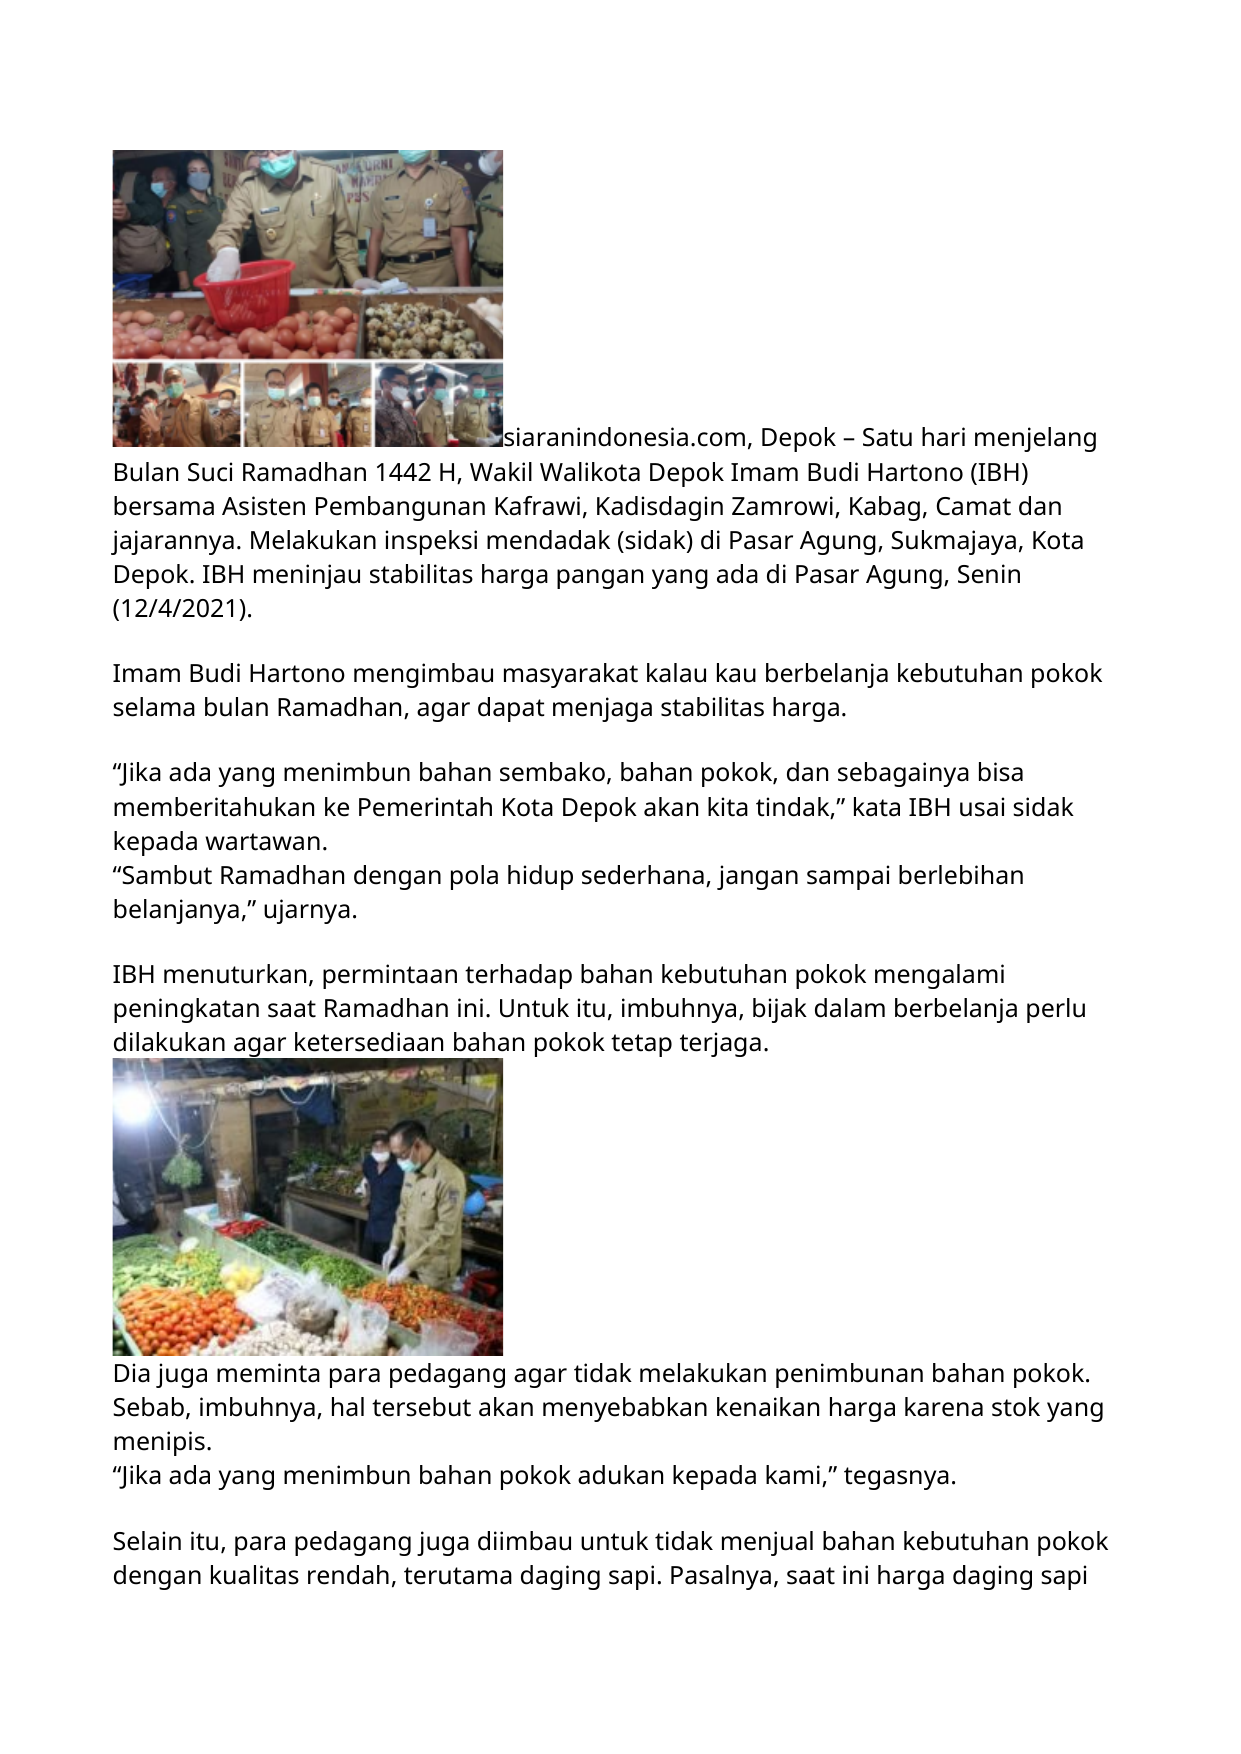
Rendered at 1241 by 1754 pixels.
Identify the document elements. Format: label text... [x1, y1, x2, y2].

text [112, 1523, 1128, 1591]
text “Jika ada yang menimbun bahan sembako, bahan pokok, dan sebagainya bisa memberitahukan ke Pemerintah Kota Depok akan kita tindak,” kata IBH usai sidak kepada wartawan. “Sambut Ramadhan dengan pola hidup sederhana, jangan sampai berlebihan belanjanya,” ujarnya. [112, 755, 1128, 925]
picture [112, 1058, 504, 1356]
picture [112, 150, 504, 447]
text siaranindonesia.com, Depok – Satu hari menjelang Bulan Suci Ramadhan 1442 H, Wakil Walikota Depok Imam Budi Hartono (IBH) bersama Asisten Pembangunan Kafrawi, Kadisdagin Zamrowi, Kabag, Camat dan jajarannya. Melakukan inspeksi mendadak (sidak) di Pasar Agung, Sukmajaya, Kota Depok. IBH meninjau stabilitas harga pangan yang ada di Pasar Agung, Senin (12/4/2021). [112, 150, 1128, 624]
text IBH menuturkan, permintaan terhadap bahan kebutuhan pokok mengalami peningkatan saat Ramadhan ini. Untuk itu, imbuhnya, bijak dalam berbelanja perlu dilakukan agar ketersediaan bahan pokok tetap terjaga. Dia juga meminta para pedagang agar tidak melakukan penimbunan bahan pokok. Sebab, imbuhnya, hal tersebut akan menyebabkan kenaikan harga karena stok yang menipis. “Jika ada yang menimbun bahan pokok adukan kepada kami,” tegasnya. [112, 957, 1128, 1492]
text Imam Budi Hartono mengimbau masyarakat kalau kau berbelanja kebutuhan pokok selama bulan Ramadhan, agar dapat menjaga stabilitas harga. [112, 656, 1128, 724]
